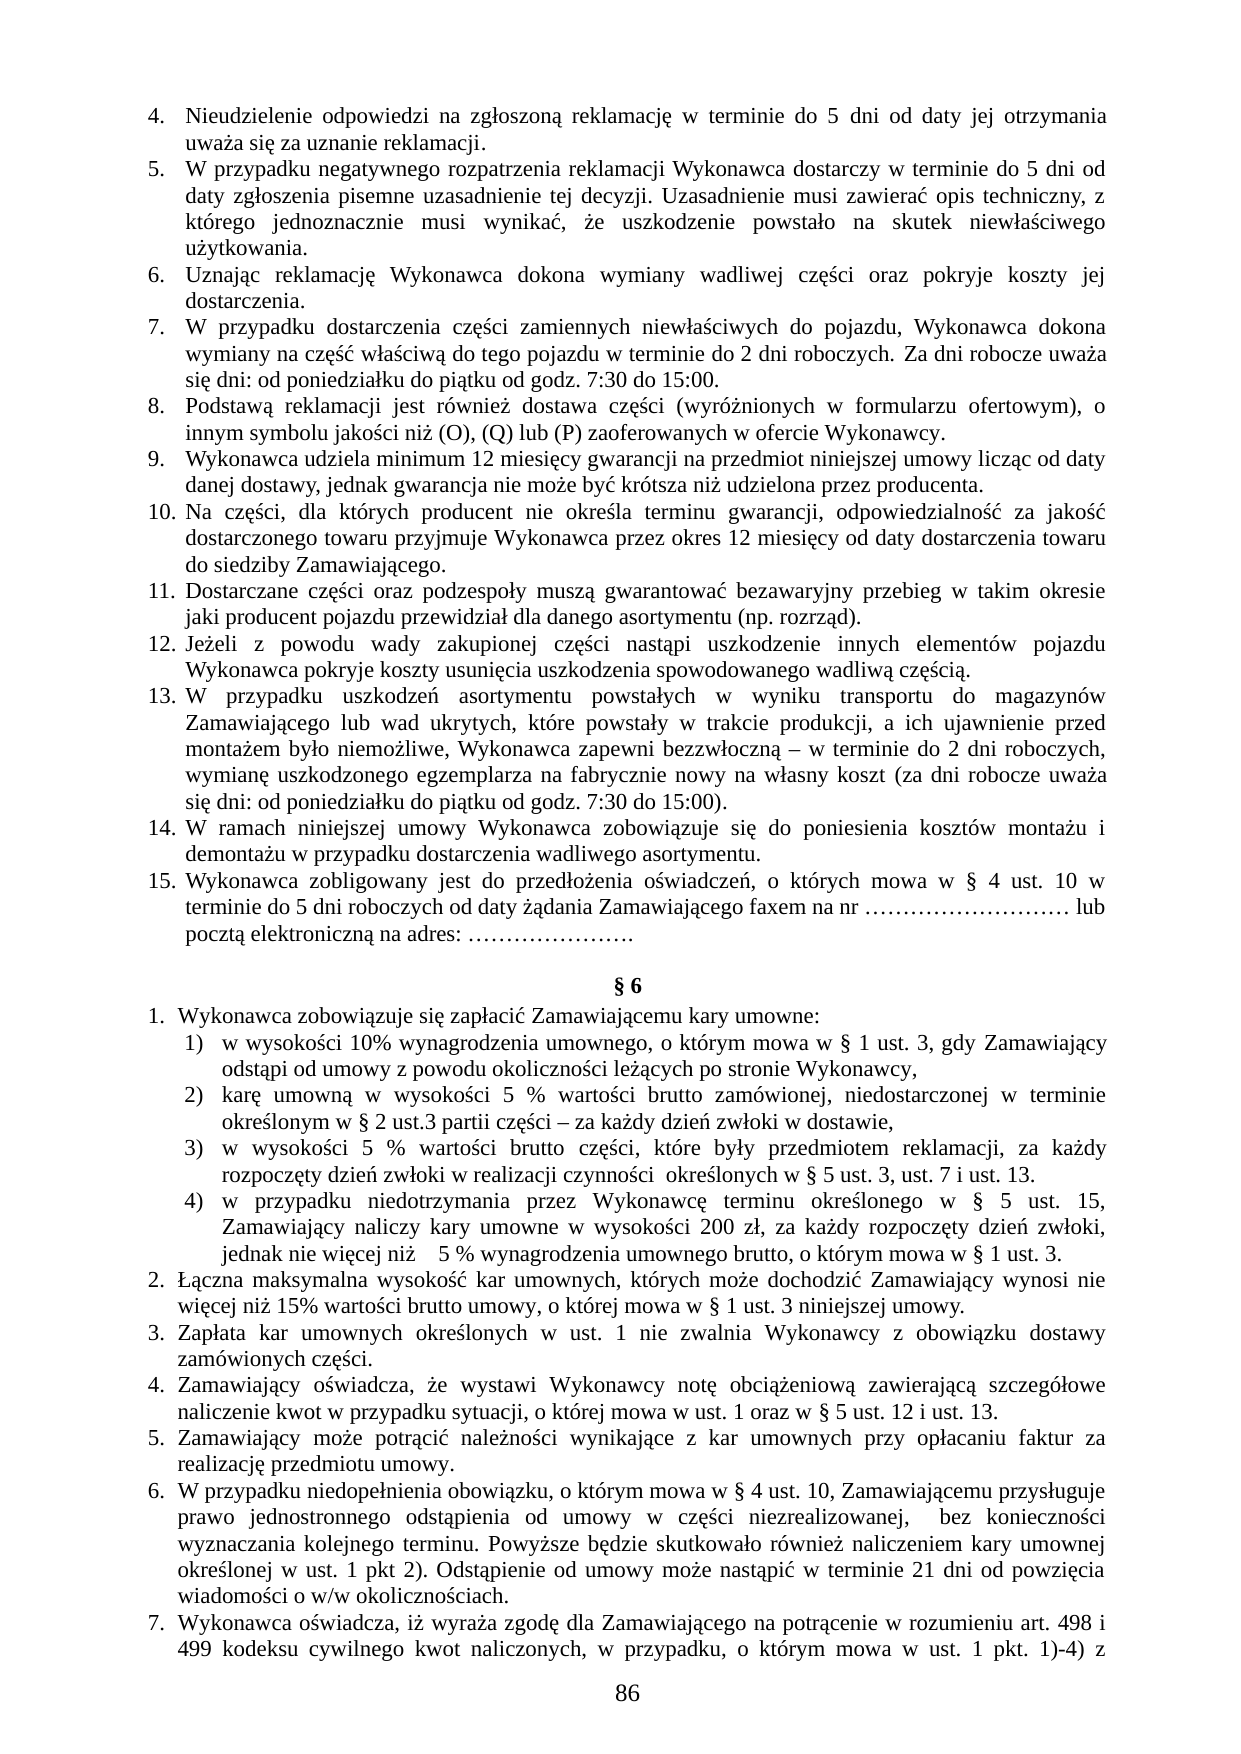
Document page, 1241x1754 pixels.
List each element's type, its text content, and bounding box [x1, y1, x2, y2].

list W przypadku niedopełnienia obowiązku, o którym mowa w § 4 ust. 10, Zamawiającemu przysługuje prawo jednostronnego odstąpienia od umowy w części niezrealizowanej, bez konieczności wyznaczania kolejnego terminu. Powyższe będzie skutkowało również naliczeniem kary umownej określonej w ust. 1 pkt 2). Odstąpienie od umowy może nastąpić w terminie 21 dni od powzięcia wiadomości o w/w okolicznościach. [148, 1477, 1107, 1609]
list Łączna maksymalna wysokość kar umownych, których może dochodzić Zamawiający wynosi nie więcej niż 15% wartości brutto umowy, o której mowa w § 1 ust. 3 niniejszej umowy. [148, 1266, 1107, 1319]
list Zapłata kar umownych określonych w ust. 1 nie zwalnia Wykonawcy z obowiązku dostawy zamówionych części. [148, 1319, 1107, 1371]
list Dostarczane części oraz podzespoły muszą gwarantować bezawaryjny przebieg w takim okresie jaki producent pojazdu przewidział dla danego asortymentu (np. rozrząd). [148, 577, 1107, 630]
list Nieudzielenie odpowiedzi na zgłoszoną reklamację w terminie do 5 dni od daty jej otrzymania uważa się za uznanie reklamacji. [148, 103, 1107, 155]
list W przypadku dostarczenia części zamiennych niewłaściwych do pojazdu, Wykonawca dokona wymiany na część właściwą do tego pojazdu w terminie do 2 dni roboczych. Za dni robocze uważa się dni: od poniedziałku do piątku od godz. 7:30 do 15:00. [148, 313, 1107, 392]
list Uznając reklamację Wykonawca dokona wymiany wadliwej części oraz pokryje koszty jej dostarczenia. [148, 261, 1107, 313]
list Podstawą reklamacji jest również dostawa części (wyróżnionych w formularzu ofertowym), o innym symbolu jakości niż (O), (Q) lub (P) zaoferowanych w ofercie Wykonawcy. [148, 392, 1107, 445]
list Na części, dla których producent nie określa terminu gwarancji, odpowiedzialność za jakość dostarczonego towaru przyjmuje Wykonawca przez okres 12 miesięcy od daty dostarczenia towaru do siedziby Zamawiającego. [148, 498, 1107, 577]
list karę umowną w wysokości 5 % wartości brutto zamówionej, niedostarczonej w terminie określonym w § 2 ust.3 partii części – za każdy dzień zwłoki w dostawie, [184, 1082, 1107, 1134]
list Wykonawca zobligowany jest do przedłożenia oświadczeń, o których mowa w § 4 ust. 10 w terminie do 5 dni roboczych od daty żądania Zamawiającego faxem na nr ……………………… lub pocztą elektroniczną na adres: …………………. [148, 867, 1107, 946]
list Zamawiający może potrącić należności wynikające z kar umownych przy opłacaniu faktur za realizację przedmiotu umowy. [148, 1424, 1107, 1477]
text § 6 [148, 972, 1107, 999]
list Zamawiający oświadcza, że wystawi Wykonawcy notę obciążeniową zawierającą szczegółowe naliczenie kwot w przypadku sytuacji, o której mowa w ust. 1 oraz w § 5 ust. 12 i ust. 13. [148, 1371, 1107, 1424]
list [148, 1609, 1107, 1661]
list Wykonawca zobowiązuje się zapłacić Zamawiającemu kary umowne: [148, 1002, 1107, 1029]
list Wykonawca udziela minimum 12 miesięcy gwarancji na przedmiot niniejszej umowy licząc od daty danej dostawy, jednak gwarancja nie może być krótsza niż udzielona przez producenta. [148, 445, 1107, 498]
list W przypadku negatywnego rozpatrzenia reklamacji Wykonawca dostarczy w terminie do 5 dni od daty zgłoszenia pisemne uzasadnienie tej decyzji. Uzasadnienie musi zawierać opis techniczny, z którego jednoznacznie musi wynikać, że uszkodzenie powstało na skutek niewłaściwego użytkowania. [148, 155, 1107, 261]
list W przypadku uszkodzeń asortymentu powstałych w wyniku transportu do magazynów Zamawiającego lub wad ukrytych, które powstały w trakcie produkcji, a ich ujawnienie przed montażem było niemożliwe, Wykonawca zapewni bezzwłoczną – w terminie do 2 dni roboczych, wymianę uszkodzonego egzemplarza na fabrycznie nowy na własny koszt (za dni robocze uważa się dni: od poniedziałku do piątku od godz. 7:30 do 15:00). [148, 682, 1107, 814]
list W ramach niniejszej umowy Wykonawca zobowiązuje się do poniesienia kosztów montażu i demontażu w przypadku dostarczenia wadliwego asortymentu. [148, 814, 1107, 867]
list w wysokości 10% wynagrodzenia umownego, o którym mowa w § 1 ust. 3, gdy Zamawiający odstąpi od umowy z powodu okoliczności leżących po stronie Wykonawcy, [184, 1029, 1107, 1082]
list Jeżeli z powodu wady zakupionej części nastąpi uszkodzenie innych elementów pojazdu Wykonawca pokryje koszty usunięcia uszkodzenia spowodowanego wadliwą częścią. [148, 630, 1107, 682]
list w przypadku niedotrzymania przez Wykonawcę terminu określonego w § 5 ust. 15, Zamawiający naliczy kary umowne w wysokości 200 zł, za każdy rozpoczęty dzień zwłoki, jednak nie więcej niż 5 % wynagrodzenia umownego brutto, o którym mowa w § 1 ust. 3. [184, 1187, 1107, 1266]
list w wysokości 5 % wartości brutto części, które były przedmiotem reklamacji, za każdy rozpoczęty dzień zwłoki w realizacji czynności określonych w § 5 ust. 3, ust. 7 i ust. 13. [184, 1134, 1107, 1187]
